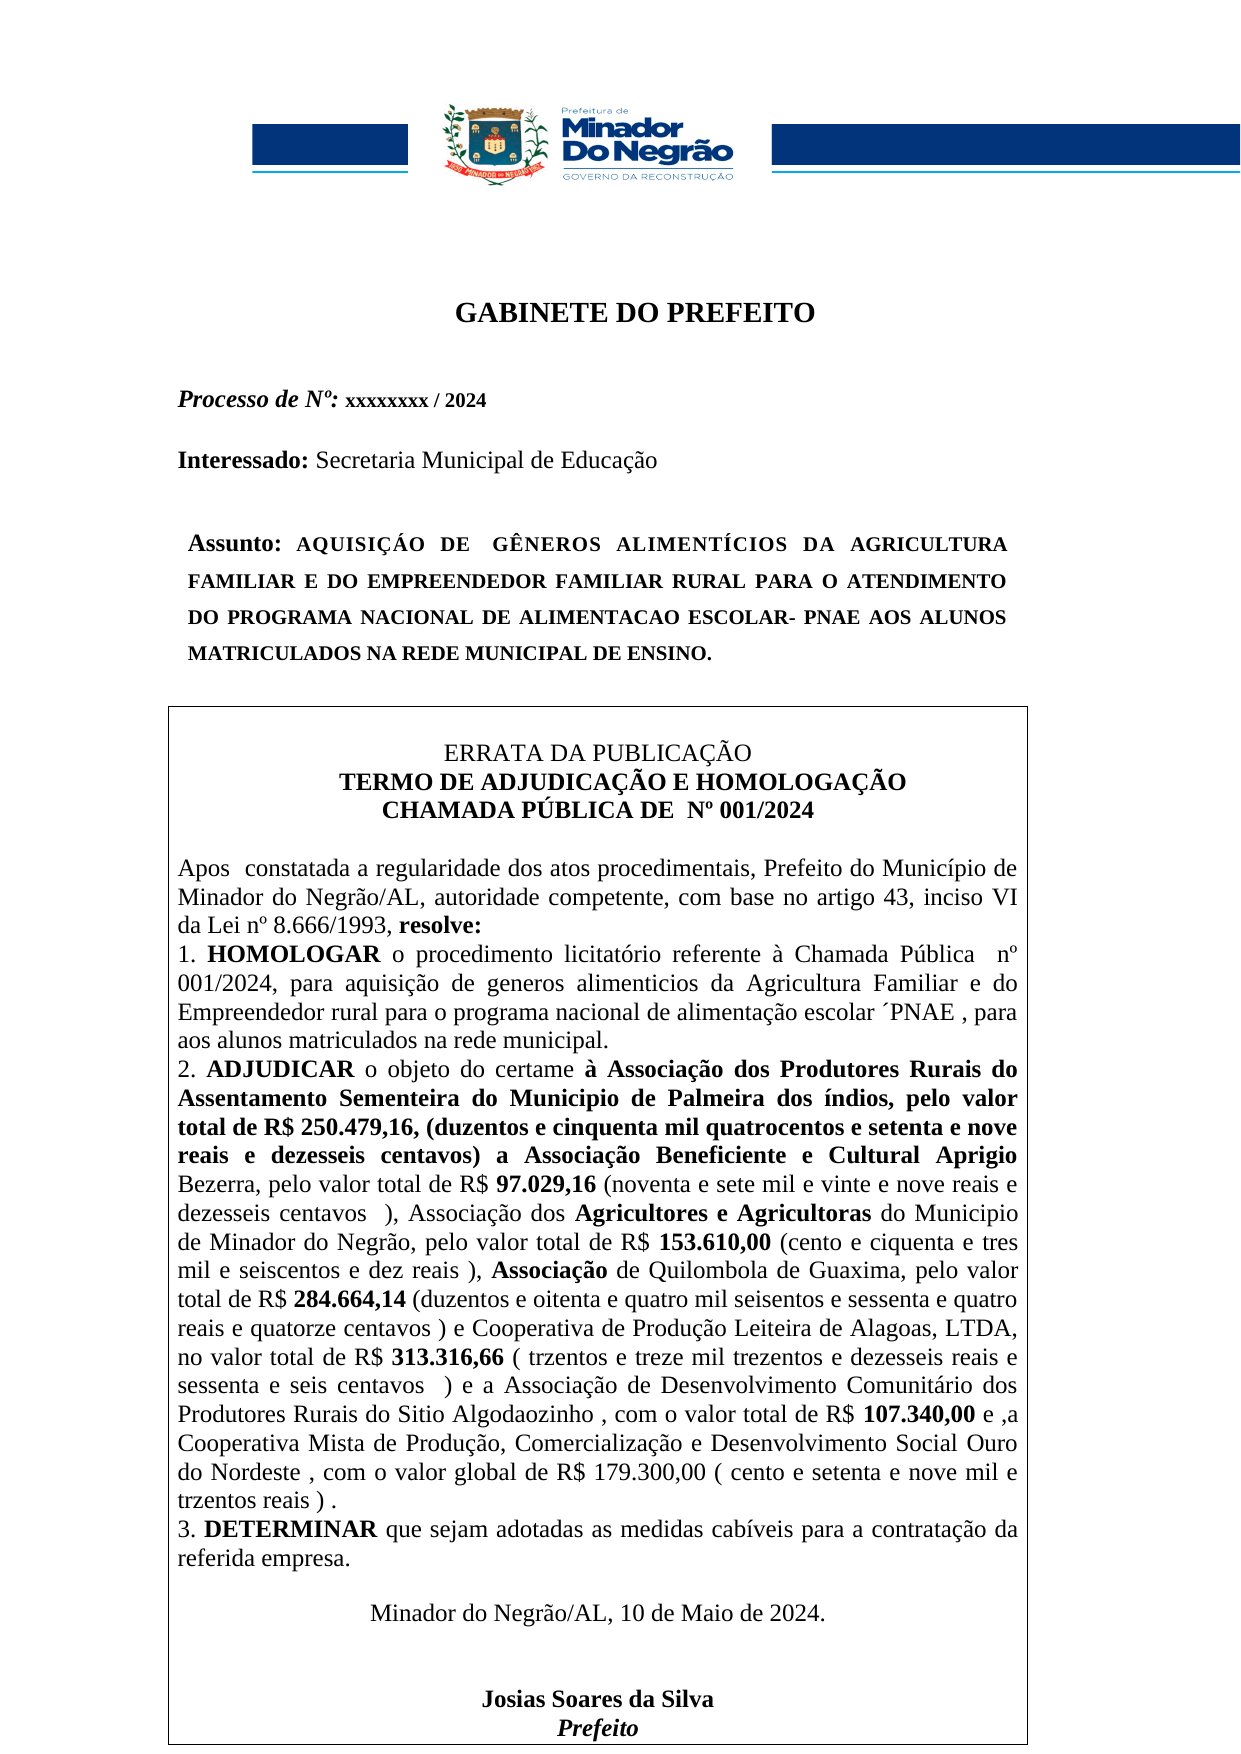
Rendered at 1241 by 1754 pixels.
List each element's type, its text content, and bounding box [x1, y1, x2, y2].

text 1. HOMOLOGAR o procedimento licitatório referente à Chamada Pública nº 001/2024, para aquisição de generos alimenticios da Agricultura Familiar e do Empreendedor rural para o programa nacional de alimentação escolar ´PNAE , para aos alunos matriculados na rede municipal. [177, 939, 1018, 1054]
text Assunto: AQUISIÇÁO DE GÊNEROS ALIMENTÍCIOS DA AGRICULTURA FAMILIAR E DO EMPREENDEDOR FAMILIAR RURAL PARA O ATENDIMENTO DO PROGRAMA NACIONAL DE ALIMENTACAO ESCOLAR- PNAE AOS ALUNOS MATRICULADOS NA REDE MUNICIPAL DE ENSINO. [188, 528, 1008, 665]
text Josias Soares da Silva [177, 1684, 1018, 1710]
text 3. DETERMINAR que sejam adotadas as medidas cabíveis para a contratação da referida empresa. [177, 1514, 1018, 1572]
text Interessado: Secretaria Municipal de Educação [177, 446, 1018, 474]
text TERMO DE ADJUDICAÇÃO E HOMOLOGAÇÃO [177, 767, 1018, 796]
text Apos constatada a regularidade dos atos procedimentais, Prefeito do Município de Minador do Negrão/AL, autoridade competente, com base no artigo 43, inciso VI da Lei nº 8.666/1993, resolve: [177, 853, 1018, 939]
picture [252, 101, 1241, 188]
text Minador do Negrão/AL, 10 de Maio de 2024. [177, 1598, 1018, 1627]
text 2. ADJUDICAR o objeto do certame à Associação dos Produtores Rurais do Assentamento Sementeira do Municipio de Palmeira dos índios, pelo valor total de R$ 250.479,16, (duzentos e cinquenta mil quatrocentos e setenta e nove reais e dezesseis centavos) a Associação Beneficiente e Cultural Aprigio Bezerra, pelo valor total de R$ 97.029,16 (noventa e sete mil e vinte e nove reais e dezesseis centavos ), Associação dos Agricultores e Agricultoras do Municipio de Minador do Negrão, pelo valor total de R$ 153.610,00 (cento e ciquenta e tres mil e seiscentos e dez reais ), Associação de Quilombola de Guaxima, pelo valor total de R$ 284.664,14 (duzentos e oitenta e quatro mil seisentos e sessenta e quatro reais e quatorze centavos ) e Cooperativa de Produção Leiteira de Alagoas, LTDA, no valor total de R$ 313.316,66 ( trzentos e treze mil trezentos e dezesseis reais e sessenta e seis centavos ) e a Associação de Desenvolvimento Comunitário dos Produtores Rurais do Sitio Algodaozinho , com o valor total de R$ 107.340,00 e ,a Cooperativa Mista de Produção, Comercialização e Desenvolvimento Social Ouro do Nordeste , com o valor global de R$ 179.300,00 ( cento e setenta e nove mil e trzentos reais ) . [177, 1054, 1018, 1514]
text ERRATA DA PUBLICAÇÃO [177, 738, 1018, 767]
text CHAMADA PÚBLICA DE Nº 001/2024 [177, 796, 1018, 824]
text Prefeito [169, 1710, 1027, 1744]
text Processo de Nº: xxxxxxxx / 2024 [177, 384, 1018, 412]
